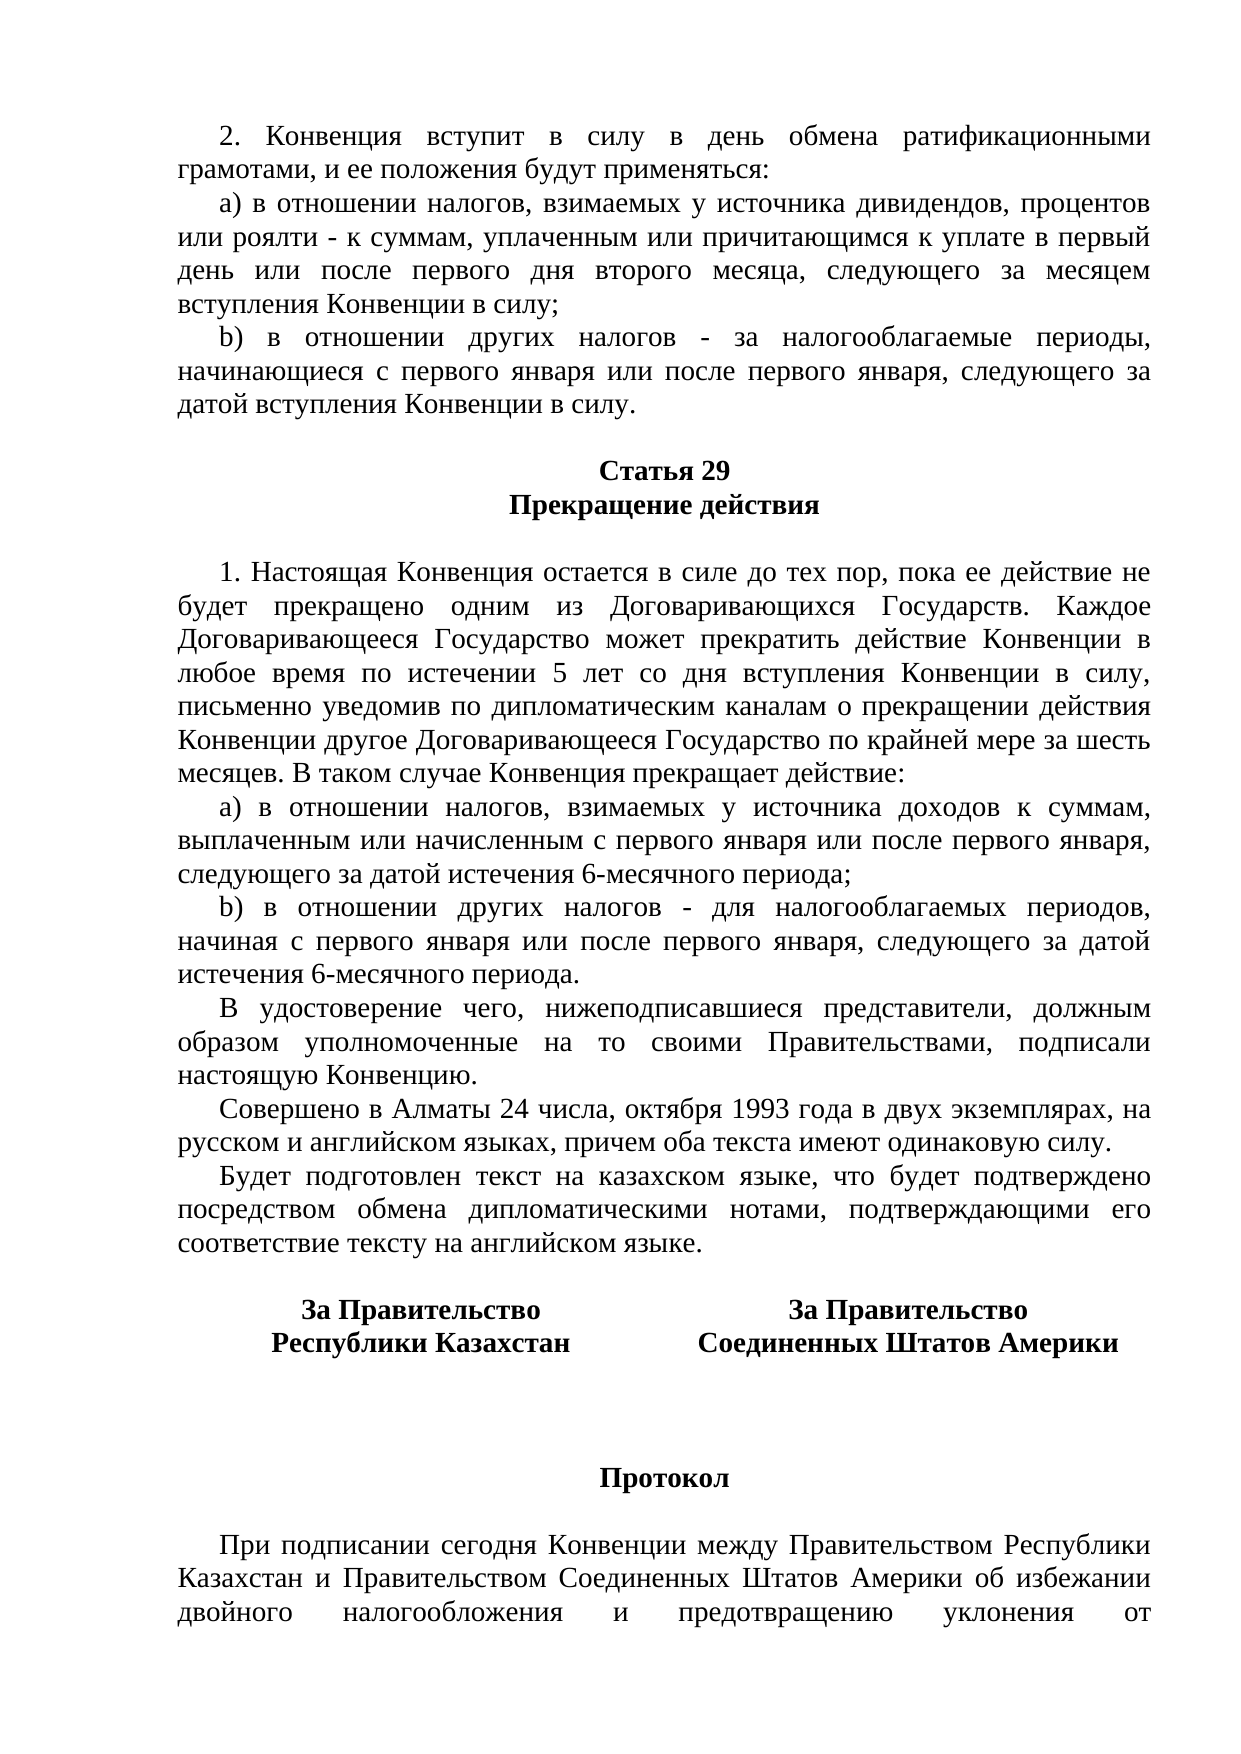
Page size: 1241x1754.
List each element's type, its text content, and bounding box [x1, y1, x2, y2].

text b) в отношении других налогов - для налогооблагаемых периодов, начиная с первого января или после первого января, следующего за датой истечения 6-месячного периода. [177, 889, 1152, 990]
text 1. Настоящая Конвенция остается в силе до тех пор, пока ее действие не будет прекращено одним из Договаривающихся Государств. Каждое Договаривающееся Государство может прекратить действие Конвенции в любое время по истечении 5 лет со дня вступления Конвенции в силу, письменно уведомив по дипломатическим каналам о прекращении действия Конвенции другое Договаривающееся Государство по крайней мере за шесть месяцев. В таком случае Конвенция прекращает действие: [177, 554, 1152, 789]
text 2. Конвенция вступит в силу в день обмена ратификационными грамотами, и ее положения будут применяться: [177, 118, 1152, 185]
text В удостоверение чего, нижеподписавшиеся представители, должным образом уполномоченные на то своими Правительствами, подписали настоящую Конвенцию. [177, 990, 1152, 1091]
text а) в отношении налогов, взимаемых у источника доходов к суммам, выплаченным или начисленным с первого января или после первого января, следующего за датой истечения 6-месячного периода; [177, 789, 1152, 889]
table_header За Правительство Республики Казахстан [177, 1292, 664, 1359]
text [177, 1527, 1152, 1627]
text Протокол [177, 1460, 1152, 1493]
text Совершено в Алматы 24 числа, октября 1993 года в двух экземплярах, на русском и английском языках, причем оба текста имеют одинаковую силу. [177, 1091, 1152, 1158]
text Будет подготовлен текст на казахском языке, что будет подтверждено посредством обмена дипломатическими нотами, подтверждающими его соответствие тексту на английском языке. [177, 1158, 1152, 1258]
table_header За Правительство Соединенных Штатов Америки [664, 1292, 1152, 1359]
text b) в отношении других налогов - за налогооблагаемые периоды, начинающиеся с первого января или после первого января, следующего за датой вступления Конвенции в силу. [177, 319, 1152, 420]
text а) в отношении налогов, взимаемых у источника дивидендов, процентов или роялти - к суммам, уплаченным или причитающимся к уплате в первый день или после первого дня второго месяца, следующего за месяцем вступления Конвенции в силу; [177, 185, 1152, 319]
text Статья 29 [177, 453, 1152, 487]
text Прекращение действия [177, 487, 1152, 521]
